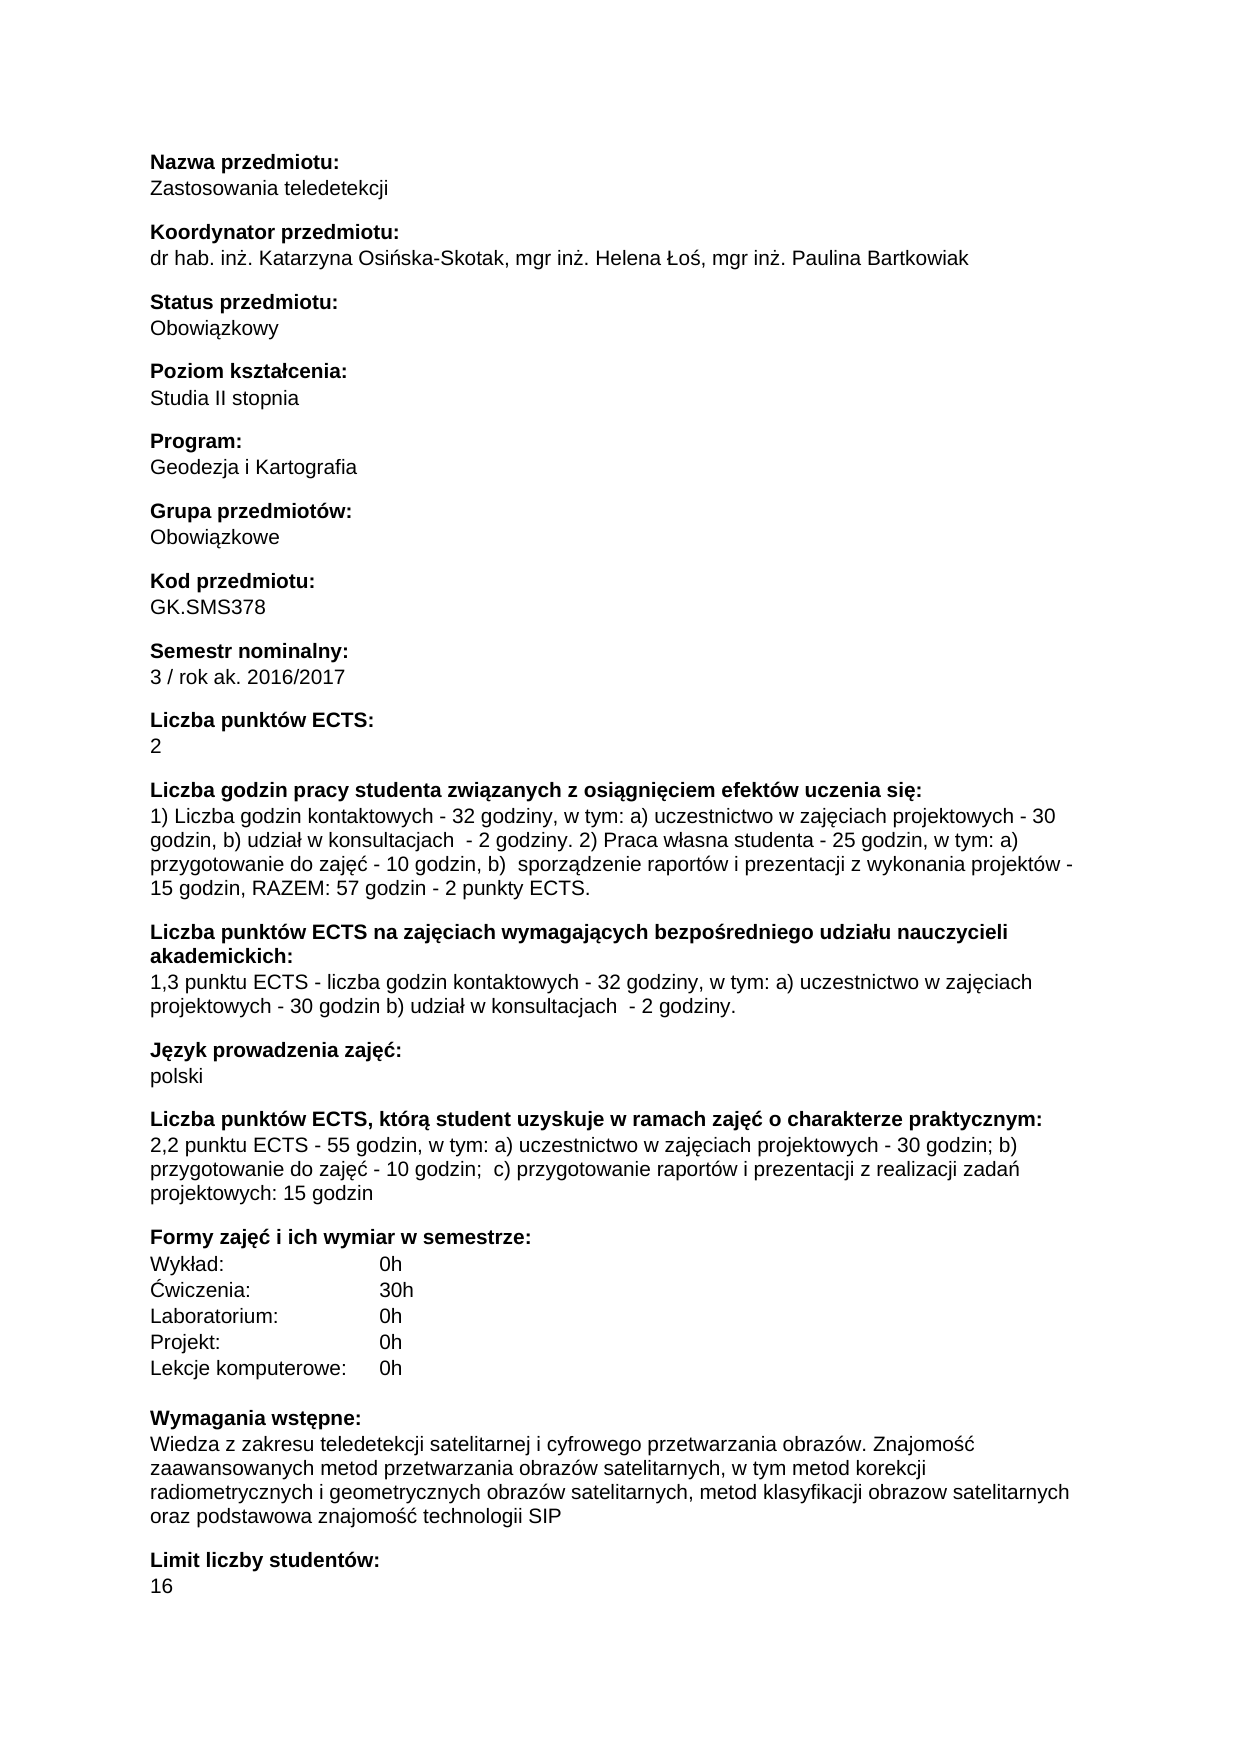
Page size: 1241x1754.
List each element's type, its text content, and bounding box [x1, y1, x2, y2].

text Liczba punktów ECTS na zajęciach wymagających bezpośredniego udziału nauczycieli akademickich: [150, 920, 1090, 968]
text Limit liczby studentów: [150, 1547, 1090, 1571]
text Obowiązkowy [150, 316, 1090, 339]
table_header Wykład: [140, 1252, 367, 1276]
table_cell 0h [369, 1328, 597, 1354]
text Poziom kształcenia: [150, 359, 1090, 383]
table_cell Ćwiczenia: [140, 1278, 367, 1302]
text Język prowadzenia zajęć: [150, 1037, 1090, 1061]
table_cell 0h [369, 1354, 597, 1380]
table_cell 0h [369, 1302, 597, 1328]
text dr hab. inż. Katarzyna Osińska-Skotak, mgr inż. Helena Łoś, mgr inż. Paulina Bartkowiak [150, 246, 1090, 270]
table_cell Projekt: [140, 1330, 367, 1354]
text Liczba godzin pracy studenta związanych z osiągnięciem efektów uczenia się: [150, 778, 1090, 802]
text Zastosowania teledetekcji [150, 176, 1090, 200]
text Wymagania wstępne: [150, 1406, 1090, 1430]
text Grupa przedmiotów: [150, 499, 1090, 523]
text GK.SMS378 [150, 595, 1090, 619]
table_cell 30h [369, 1276, 597, 1302]
text 2,2 punktu ECTS - 55 godzin, w tym: a) uczestnictwo w zajęciach projektowych - 30 godzin; b) przygotowanie do zajęć - 10 godzin; c) przygotowanie raportów i prezentacji z realizacji zadań projektowych: 15 godzin [150, 1133, 1090, 1205]
text Wiedza z zakresu teledetekcji satelitarnej i cyfrowego przetwarzania obrazów. Znajomość zaawansowanych metod przetwarzania obrazów satelitarnych, w tym metod korekcji radiometrycznych i geometrycznych obrazów satelitarnych, metod klasyfikacji obrazow satelitarnych oraz podstawowa znajomość technologii SIP [150, 1432, 1090, 1528]
text Nazwa przedmiotu: [150, 150, 1090, 174]
text Studia II stopnia [150, 385, 1090, 409]
table_cell Laboratorium: [140, 1304, 367, 1328]
text 2 [150, 734, 1090, 758]
text polski [150, 1063, 1090, 1087]
text Program: [150, 429, 1090, 453]
text Geodezja i Kartografia [150, 455, 1090, 479]
text Formy zajęć i ich wymiar w semestrze: [150, 1225, 1090, 1249]
text Liczba punktów ECTS, którą student uzyskuje w ramach zajęć o charakterze praktycznym: [150, 1107, 1090, 1131]
text Liczba punktów ECTS: [150, 708, 1090, 732]
text Obowiązkowe [150, 525, 1090, 549]
text Koordynator przedmiotu: [150, 220, 1090, 244]
table_cell Lekcje komputerowe: [140, 1356, 367, 1380]
text 16 [150, 1573, 1090, 1597]
text Semestr nominalny: [150, 638, 1090, 662]
text 3 / rok ak. 2016/2017 [150, 664, 1090, 688]
text 1) Liczba godzin kontaktowych - 32 godziny, w tym: a) uczestnictwo w zajęciach projektowych - 30 godzin, b) udział w konsultacjach - 2 godziny. 2) Praca własna studenta - 25 godzin, w tym: a) przygotowanie do zajęć - 10 godzin, b) sporządzenie raportów i prezentacji z wykonania projektów - 15 godzin, RAZEM: 57 godzin - 2 punkty ECTS. [150, 804, 1090, 900]
table_header 0h [369, 1252, 597, 1276]
text Status przedmiotu: [150, 289, 1090, 313]
text Kod przedmiotu: [150, 569, 1090, 593]
text 1,3 punktu ECTS - liczba godzin kontaktowych - 32 godziny, w tym: a) uczestnictwo w zajęciach projektowych - 30 godzin b) udział w konsultacjach - 2 godziny. [150, 970, 1090, 1018]
